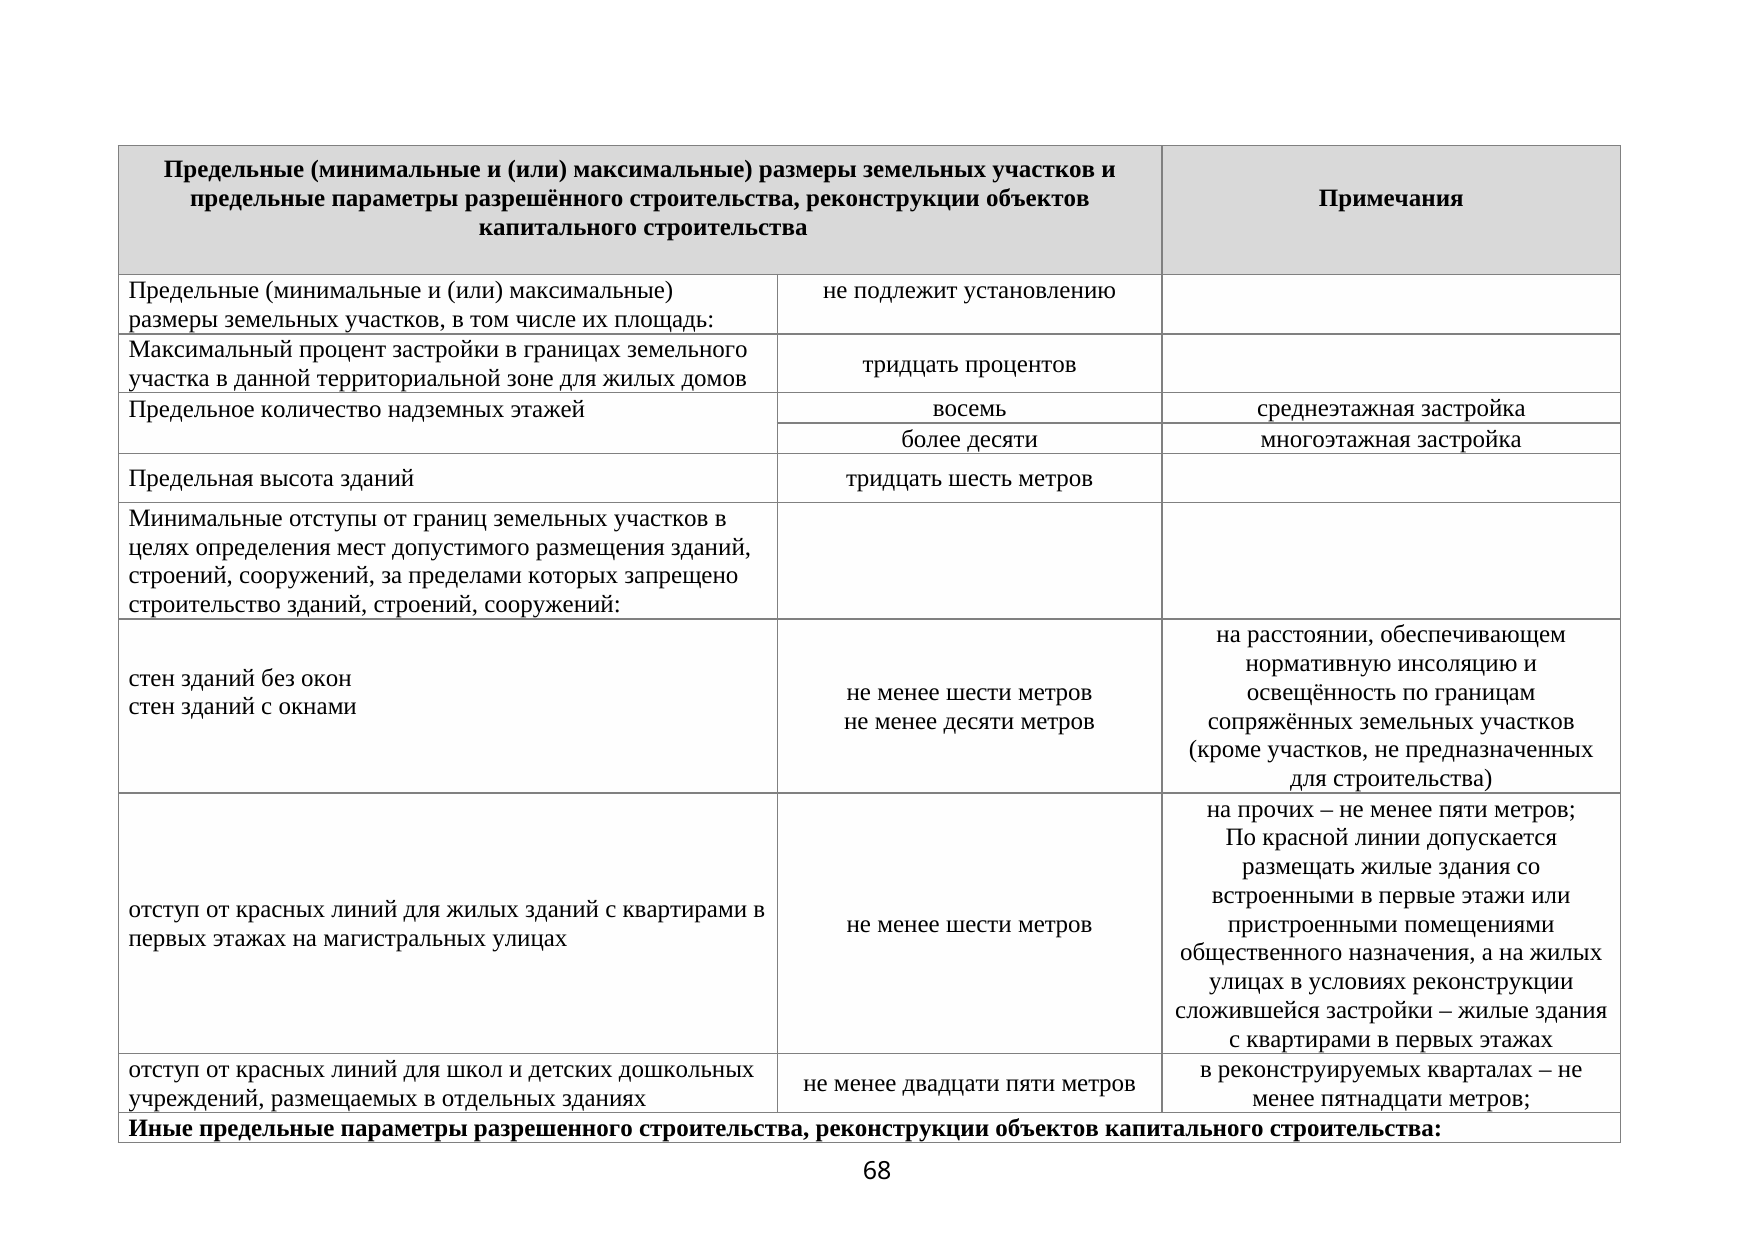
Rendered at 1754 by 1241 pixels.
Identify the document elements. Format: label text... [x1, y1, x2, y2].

table_cell в реконструируемых кварталах – не менее пятнадцати метров; [1163, 1054, 1620, 1111]
table_cell среднеэтажная застройка [1163, 393, 1620, 422]
table_cell Максимальный процент застройки в границах земельного участка в данной территориальной зоне для жилых домов [119, 335, 777, 392]
table_cell не менее двадцати пяти метров [778, 1054, 1161, 1111]
table_cell [1163, 335, 1620, 392]
table_cell Предельная высота зданий [119, 454, 777, 501]
table_cell тридцать шесть метров [778, 454, 1161, 501]
table_cell [778, 503, 1161, 618]
table_header Примечания [1163, 146, 1620, 274]
table_cell не подлежит установлению [778, 275, 1161, 333]
table_cell Иные предельные параметры разрешенного строительства, реконструкции объектов капитального строительства: [119, 1113, 1620, 1142]
table_cell стен зданий без окон стен зданий с окнами [119, 620, 777, 792]
table_cell [1163, 503, 1620, 618]
table_cell на прочих – не менее пяти метров; По красной линии допускается размещать жилые здания со встроенными в первые этажи или пристроенными помещениями общественного назначения, а на жилых улицах в условиях реконструкции сложившейся застройки – жилые здания с квартирами в первых этажах [1163, 794, 1620, 1052]
table_cell не менее шести метров [778, 794, 1161, 1052]
table_cell не менее шести метров не менее десяти метров [778, 620, 1161, 792]
table_cell [1163, 275, 1620, 333]
table_cell многоэтажная застройка [1163, 424, 1620, 452]
table_cell восемь [778, 393, 1161, 422]
table_cell тридцать процентов [778, 335, 1161, 392]
table_cell отступ от красных линий для школ и детских дошкольных учреждений, размещаемых в отдельных зданиях [119, 1054, 777, 1111]
table_cell [1163, 454, 1620, 501]
table_cell на расстоянии, обеспечивающем нормативную инсоляцию и освещённость по границам сопряжённых земельных участков (кроме участков, не предназначенных для строительства) [1163, 620, 1620, 792]
table_cell Предельное количество надземных этажей [119, 393, 777, 452]
table_cell более десяти [778, 424, 1161, 452]
table_header Предельные (минимальные и (или) максимальные) размеры земельных участков и предельные параметры разрешённого строительства, реконструкции объектов капитального строительства [119, 146, 1161, 274]
table_cell Предельные (минимальные и (или) максимальные) размеры земельных участков, в том числе их площадь: [119, 275, 777, 333]
table_cell Минимальные отступы от границ земельных участков в целях определения мест допустимого размещения зданий, строений, сооружений, за пределами которых запрещено строительство зданий, строений, сооружений: [119, 503, 777, 618]
table_cell отступ от красных линий для жилых зданий с квартирами в первых этажах на магистральных улицах [119, 794, 777, 1052]
